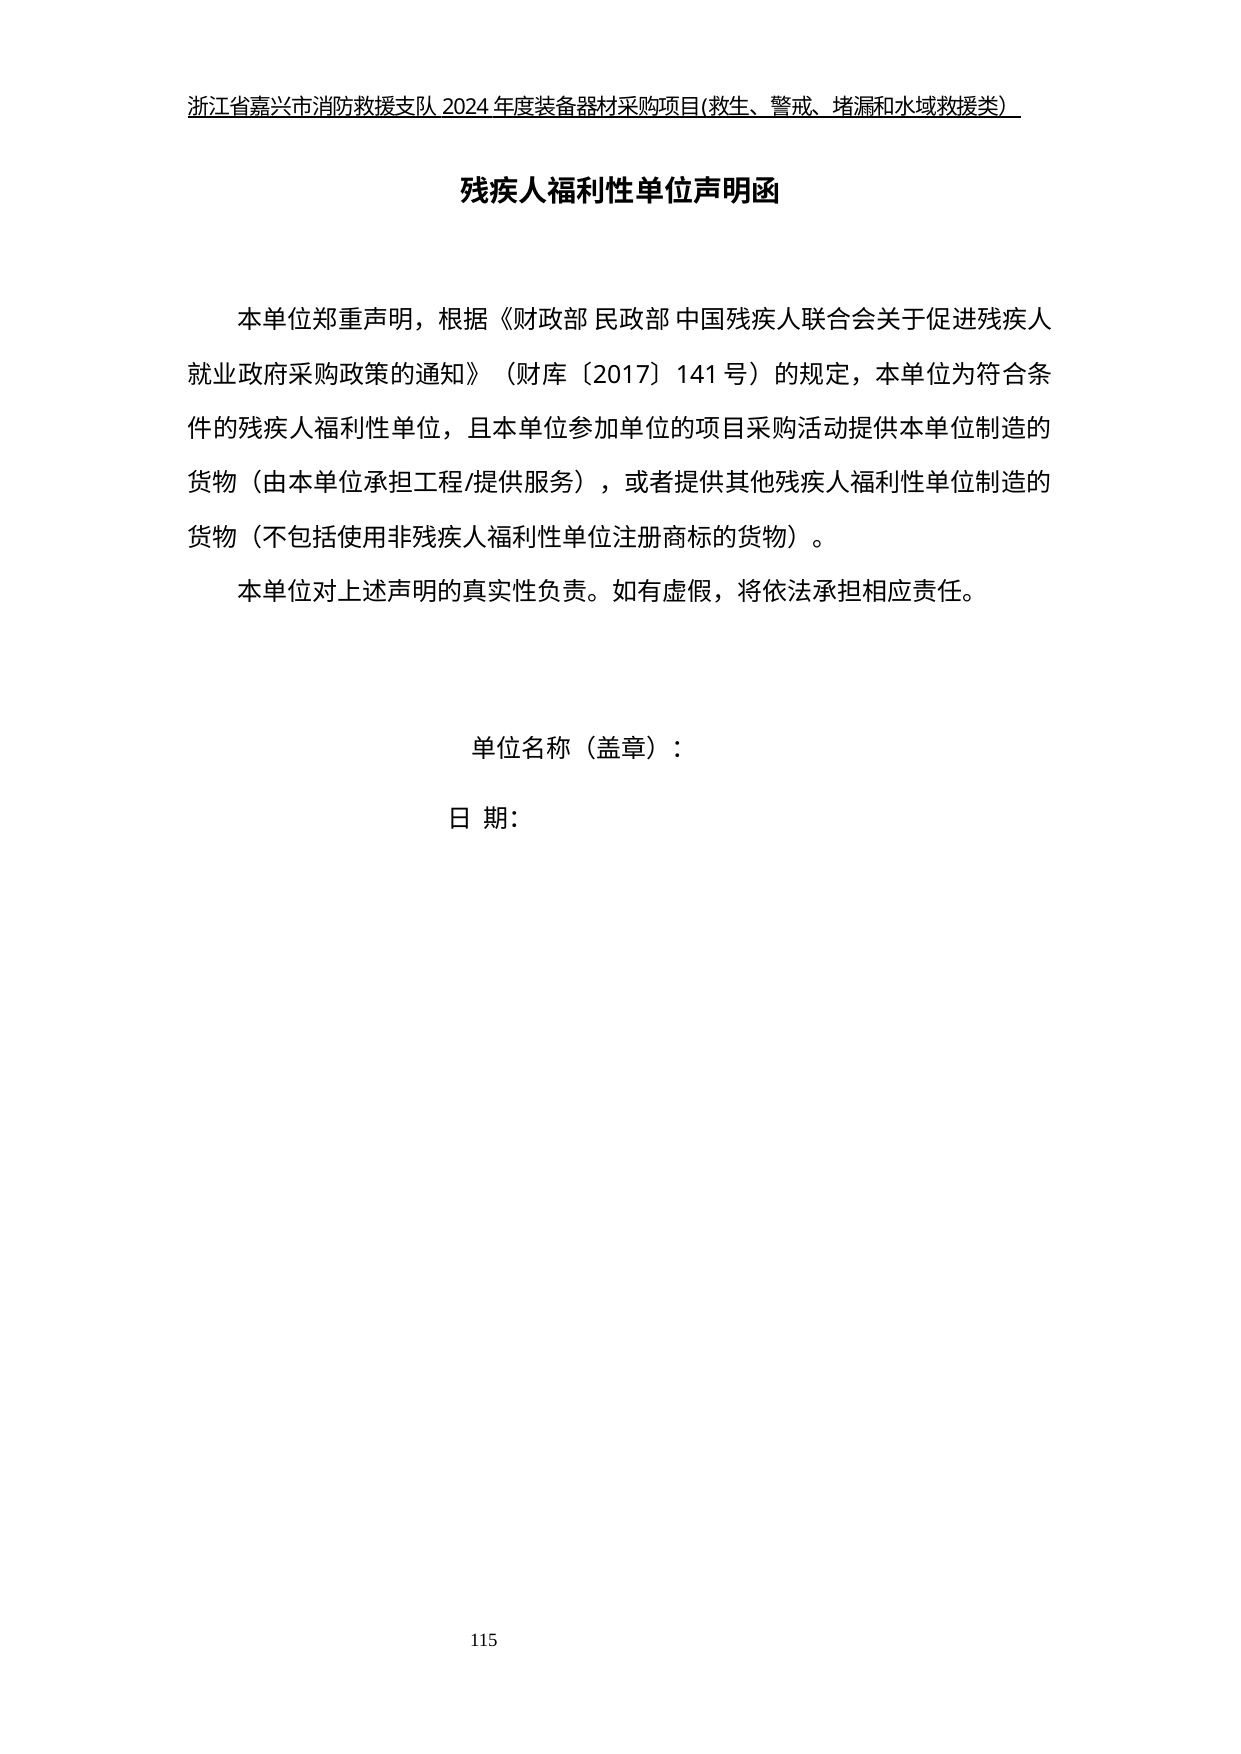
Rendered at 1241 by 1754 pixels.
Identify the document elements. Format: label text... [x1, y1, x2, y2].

text 本单位对上述声明的真实性负责。如有虚假，将依法承担相应责任。 [187, 572, 1053, 608]
text 本单位郑重声明，根据《财政部 民政部 中国残疾人联合会关于促进残疾人就业政府采购政策的通知》（财库〔2017〕141号）的规定，本单位为符合条件的残疾人福利性单位，且本单位参加单位的项目采购活动提供本单位制造的货物（由本单位承担工程/提供服务），或者提供其他残疾人福利性单位制造的货物（不包括使用非残疾人福利性单位注册商标的货物）。 [187, 300, 1053, 553]
text 残疾人福利性单位声明函 [187, 167, 1053, 209]
text 日 期： [187, 799, 1053, 835]
text 单位名称（盖章）： [187, 728, 1053, 764]
